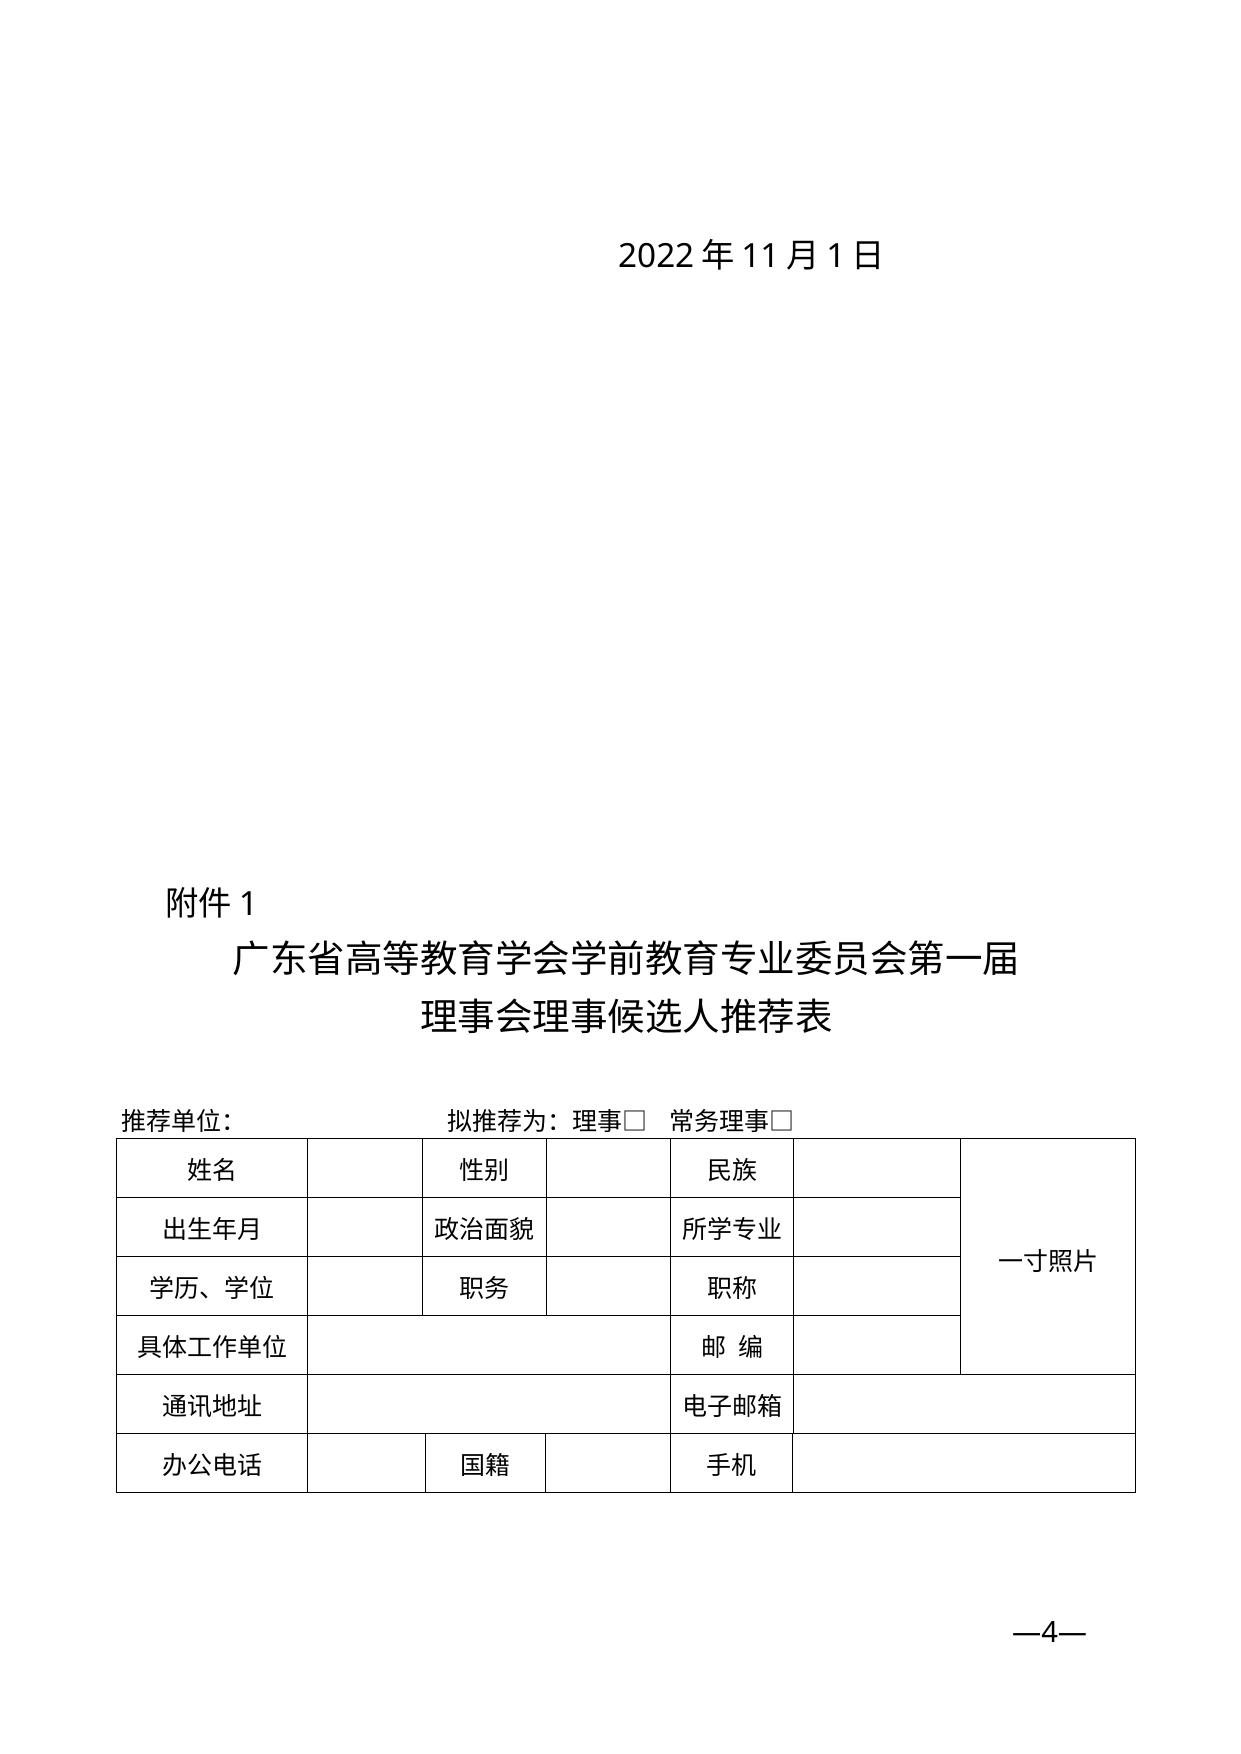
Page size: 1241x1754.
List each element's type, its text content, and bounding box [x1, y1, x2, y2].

table_cell 职务 [423, 1257, 546, 1315]
table_cell [547, 1257, 670, 1315]
table_cell 具体工作单位 [117, 1316, 307, 1374]
table_header [547, 1139, 670, 1197]
table_cell 邮 编 [671, 1316, 793, 1374]
table_cell 办公电话 [117, 1434, 307, 1492]
table_cell 通讯地址 [117, 1375, 307, 1433]
text 广东省高等教育学会学前教育专业委员会第一届 [165, 925, 1087, 984]
table_cell [308, 1316, 670, 1374]
table_cell 国籍 [426, 1434, 545, 1492]
table_cell 学历、学位 [117, 1257, 307, 1315]
table_header [794, 1139, 960, 1197]
table_cell [546, 1434, 670, 1492]
table_cell 手机 [671, 1434, 792, 1492]
table_header 性别 [423, 1139, 546, 1197]
table_cell [308, 1434, 425, 1492]
table_cell [308, 1198, 422, 1256]
text 推荐单位： 拟推荐为：理事□ 常务理事□ [121, 1100, 1087, 1138]
table_cell [794, 1257, 960, 1315]
table_cell [793, 1434, 1135, 1492]
table_cell [308, 1375, 670, 1433]
table_cell 职称 [671, 1257, 793, 1315]
table_cell 电子邮箱 [671, 1375, 793, 1433]
table_cell [794, 1375, 1135, 1433]
table_cell [794, 1198, 960, 1256]
text 2022年11月1日 [165, 221, 1087, 286]
table_header 民族 [671, 1139, 793, 1197]
table_cell 出生年月 [117, 1198, 307, 1256]
table_cell [794, 1316, 960, 1374]
table_cell 政治面貌 [423, 1198, 546, 1256]
text 附件1 [165, 877, 1087, 925]
table_header 姓名 [117, 1139, 307, 1197]
table_cell [547, 1198, 670, 1256]
table_cell 所学专业 [671, 1198, 793, 1256]
table_cell [308, 1257, 422, 1315]
table_header 一寸照片 [961, 1139, 1135, 1374]
table_header [308, 1139, 422, 1197]
text 理事会理事候选人推荐表 [165, 984, 1087, 1042]
